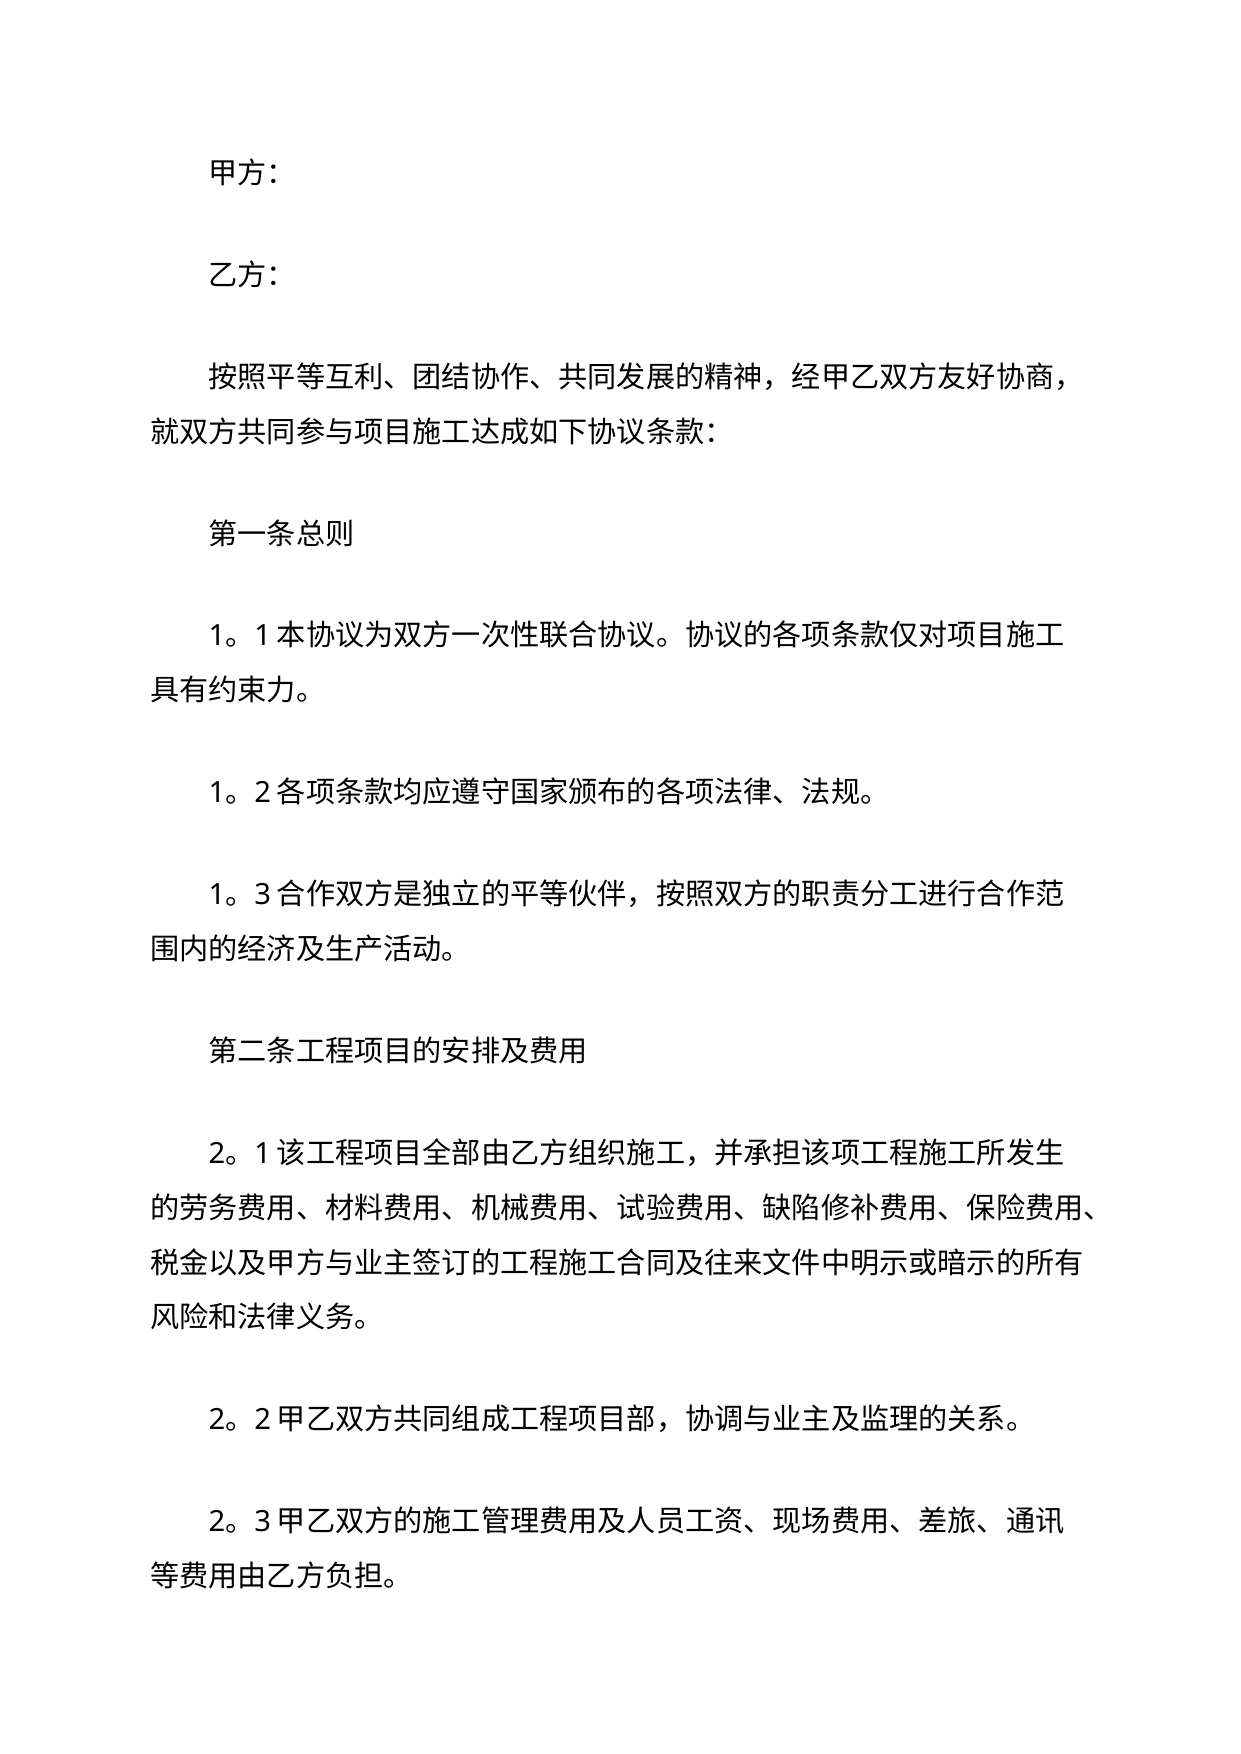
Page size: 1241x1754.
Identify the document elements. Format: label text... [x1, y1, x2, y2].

text 2。2甲乙双方共同组成工程项目部，协调与业主及监理的关系。 [150, 1396, 1090, 1438]
text 1。1本协议为双方一次性联合协议。协议的各项条款仅对项目施工具有约束力。 [150, 612, 1090, 709]
text 2。3甲乙双方的施工管理费用及人员工资、现场费用、差旅、通讯等费用由乙方负担。 [150, 1498, 1090, 1595]
text 第二条工程项目的安排及费用 [150, 1027, 1090, 1070]
text 1。3合作双方是独立的平等伙伴，按照双方的职责分工进行合作范围内的经济及生产活动。 [150, 871, 1090, 968]
text 按照平等互利、团结协作、共同发展的精神，经甲乙双方友好协商，就双方共同参与项目施工达成如下协议条款： [150, 353, 1090, 451]
text 第一条总则 [150, 510, 1090, 552]
text 2。1该工程项目全部由乙方组织施工，并承担该项工程施工所发生的劳务费用、材料费用、机械费用、试验费用、缺陷修补费用、保险费用、税金以及甲方与业主签订的工程施工合同及往来文件中明示或暗示的所有风险和法律义务。 [150, 1129, 1090, 1336]
text 1。2各项条款均应遵守国家颁布的各项法律、法规。 [150, 769, 1090, 811]
text 甲方： [150, 150, 1090, 192]
text 乙方： [150, 252, 1090, 294]
